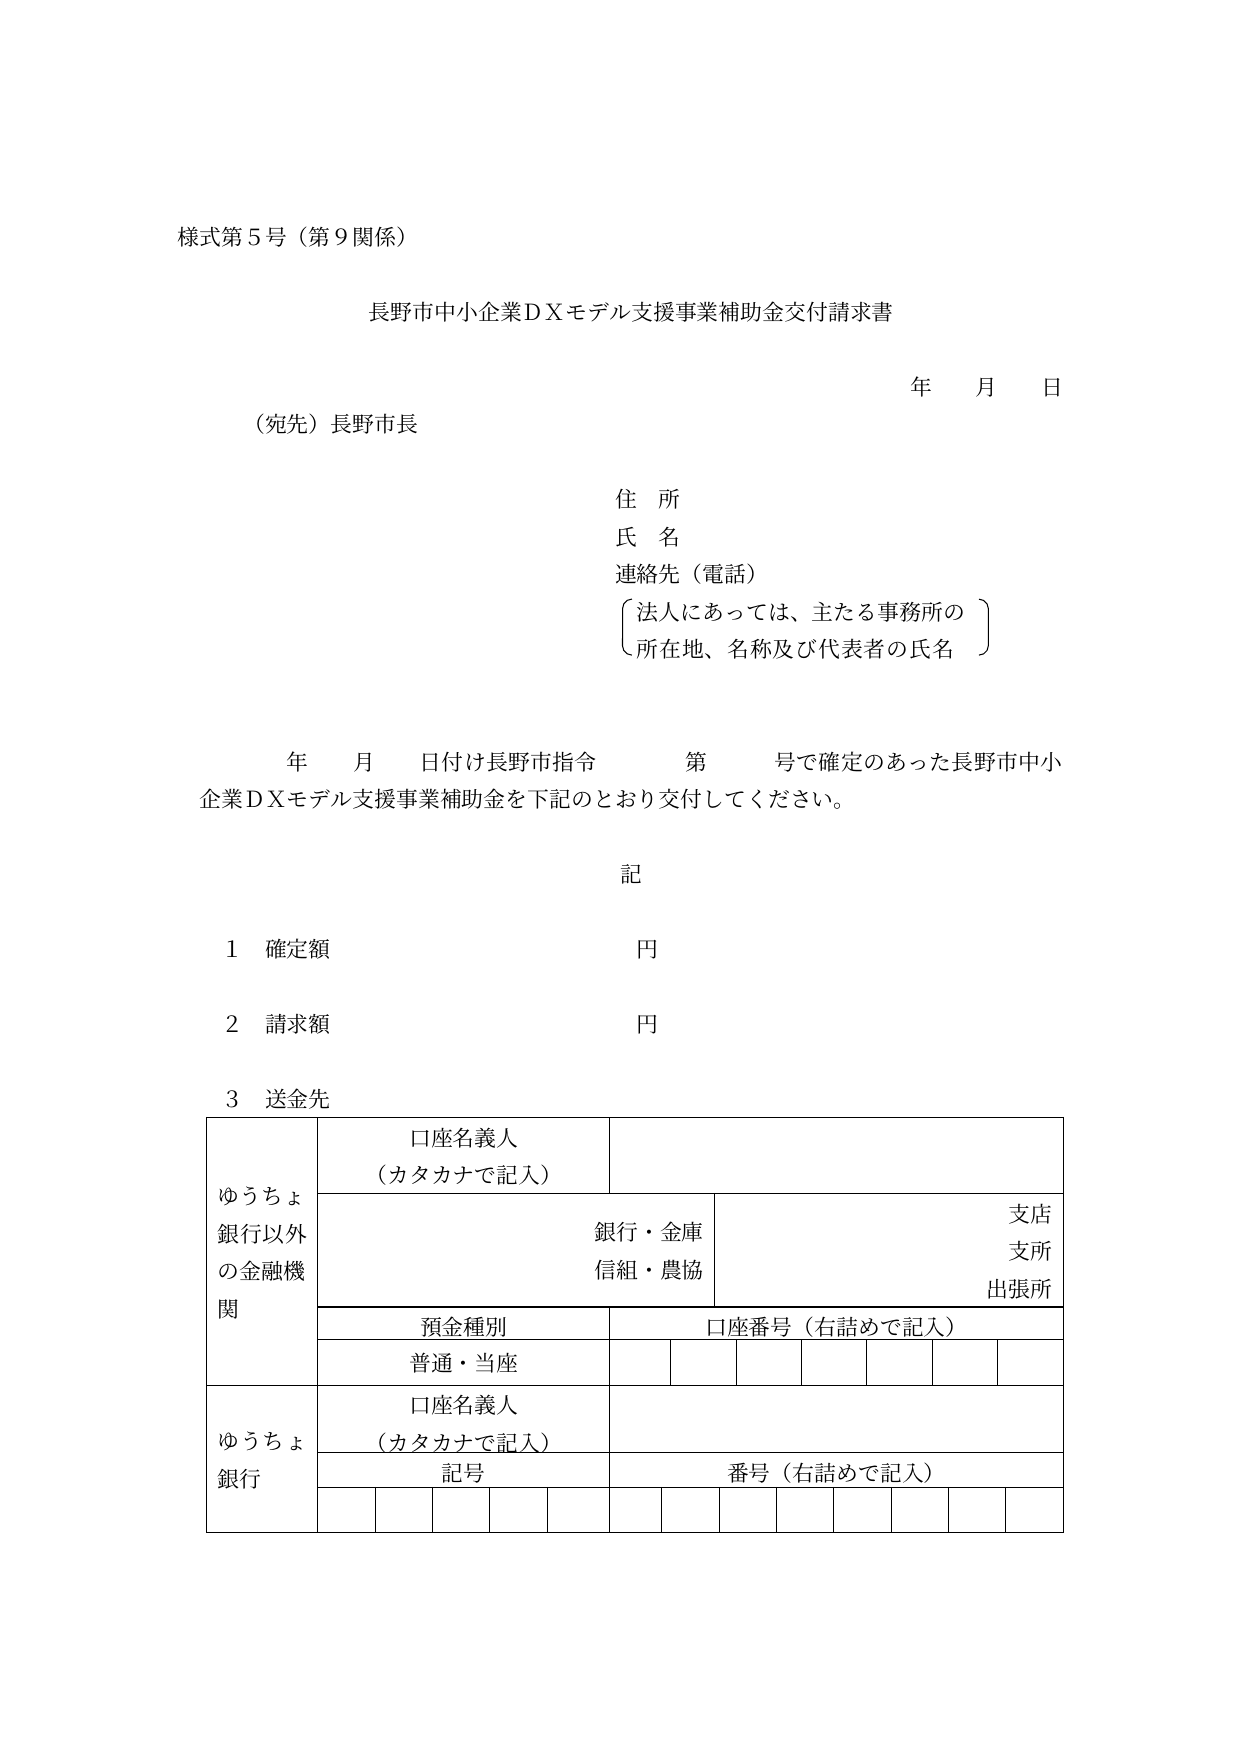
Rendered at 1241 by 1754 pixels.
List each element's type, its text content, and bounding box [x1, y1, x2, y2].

table_cell [1006, 1488, 1063, 1532]
text 氏 名 [177, 517, 1063, 554]
table_cell [610, 1488, 661, 1532]
table_header 口座名義人 （カタカナで記入） [318, 1118, 609, 1193]
table_cell [490, 1488, 547, 1532]
table_cell [933, 1340, 997, 1385]
table_cell [802, 1340, 866, 1385]
table_cell 記号 [318, 1453, 609, 1487]
table_cell [433, 1488, 489, 1532]
table_cell 普通・当座 [318, 1340, 609, 1385]
table_cell [720, 1488, 776, 1532]
table_cell [949, 1488, 1005, 1532]
table_cell 預金種別 [318, 1308, 609, 1339]
text 記 [199, 854, 1063, 892]
text 住 所 [177, 479, 1063, 517]
table_header ゆうちょ 銀行以外の金融機 関 [207, 1118, 317, 1385]
text 年 月 日 [195, 367, 1063, 404]
table_cell 番号（右詰めで記入） [610, 1453, 1063, 1487]
table_cell [834, 1488, 891, 1532]
table_header [610, 1118, 1063, 1193]
table_cell [671, 1340, 736, 1385]
table_cell 口座番号（右詰めで記入） [610, 1308, 1063, 1339]
table_cell [318, 1488, 375, 1532]
text 様式第５号（第９関係） [177, 217, 1063, 254]
text （宛先）長野市長 [177, 404, 1063, 442]
table_cell [892, 1488, 948, 1532]
table_cell [610, 1340, 670, 1385]
text 連絡先（電話） [177, 554, 1063, 592]
table_cell 口座名義人 （カタカナで記入） [318, 1386, 609, 1452]
table_cell [610, 1386, 1063, 1452]
text 所在地、名称及び代表者の氏名 [177, 629, 1063, 667]
text 法人にあっては、主たる事務所の [177, 592, 1063, 629]
table_cell [867, 1340, 932, 1385]
text 年 月 日付け長野市指令 第 号で確定のあった長野市中小企業ＤＸモデル支援事業補助金を下記のとおり交付してください。 [199, 742, 1063, 817]
text ２ 請求額 円 [177, 1004, 1063, 1042]
table_cell 支店 支所 出張所 [715, 1194, 1063, 1306]
text 長野市中小企業ＤＸモデル支援事業補助金交付請求書 [199, 292, 1063, 329]
table_cell [777, 1488, 833, 1532]
text ３ 送金先 [177, 1079, 1063, 1117]
table_cell [662, 1488, 719, 1532]
text １ 確定額 円 [177, 929, 1063, 967]
table_cell [548, 1488, 609, 1532]
table_cell [737, 1340, 801, 1385]
table_cell [376, 1488, 432, 1532]
table_cell 銀行・金庫 信組・農協 [318, 1194, 714, 1306]
table_cell ゆうちょ銀行 [207, 1386, 317, 1532]
table_cell [998, 1340, 1063, 1385]
